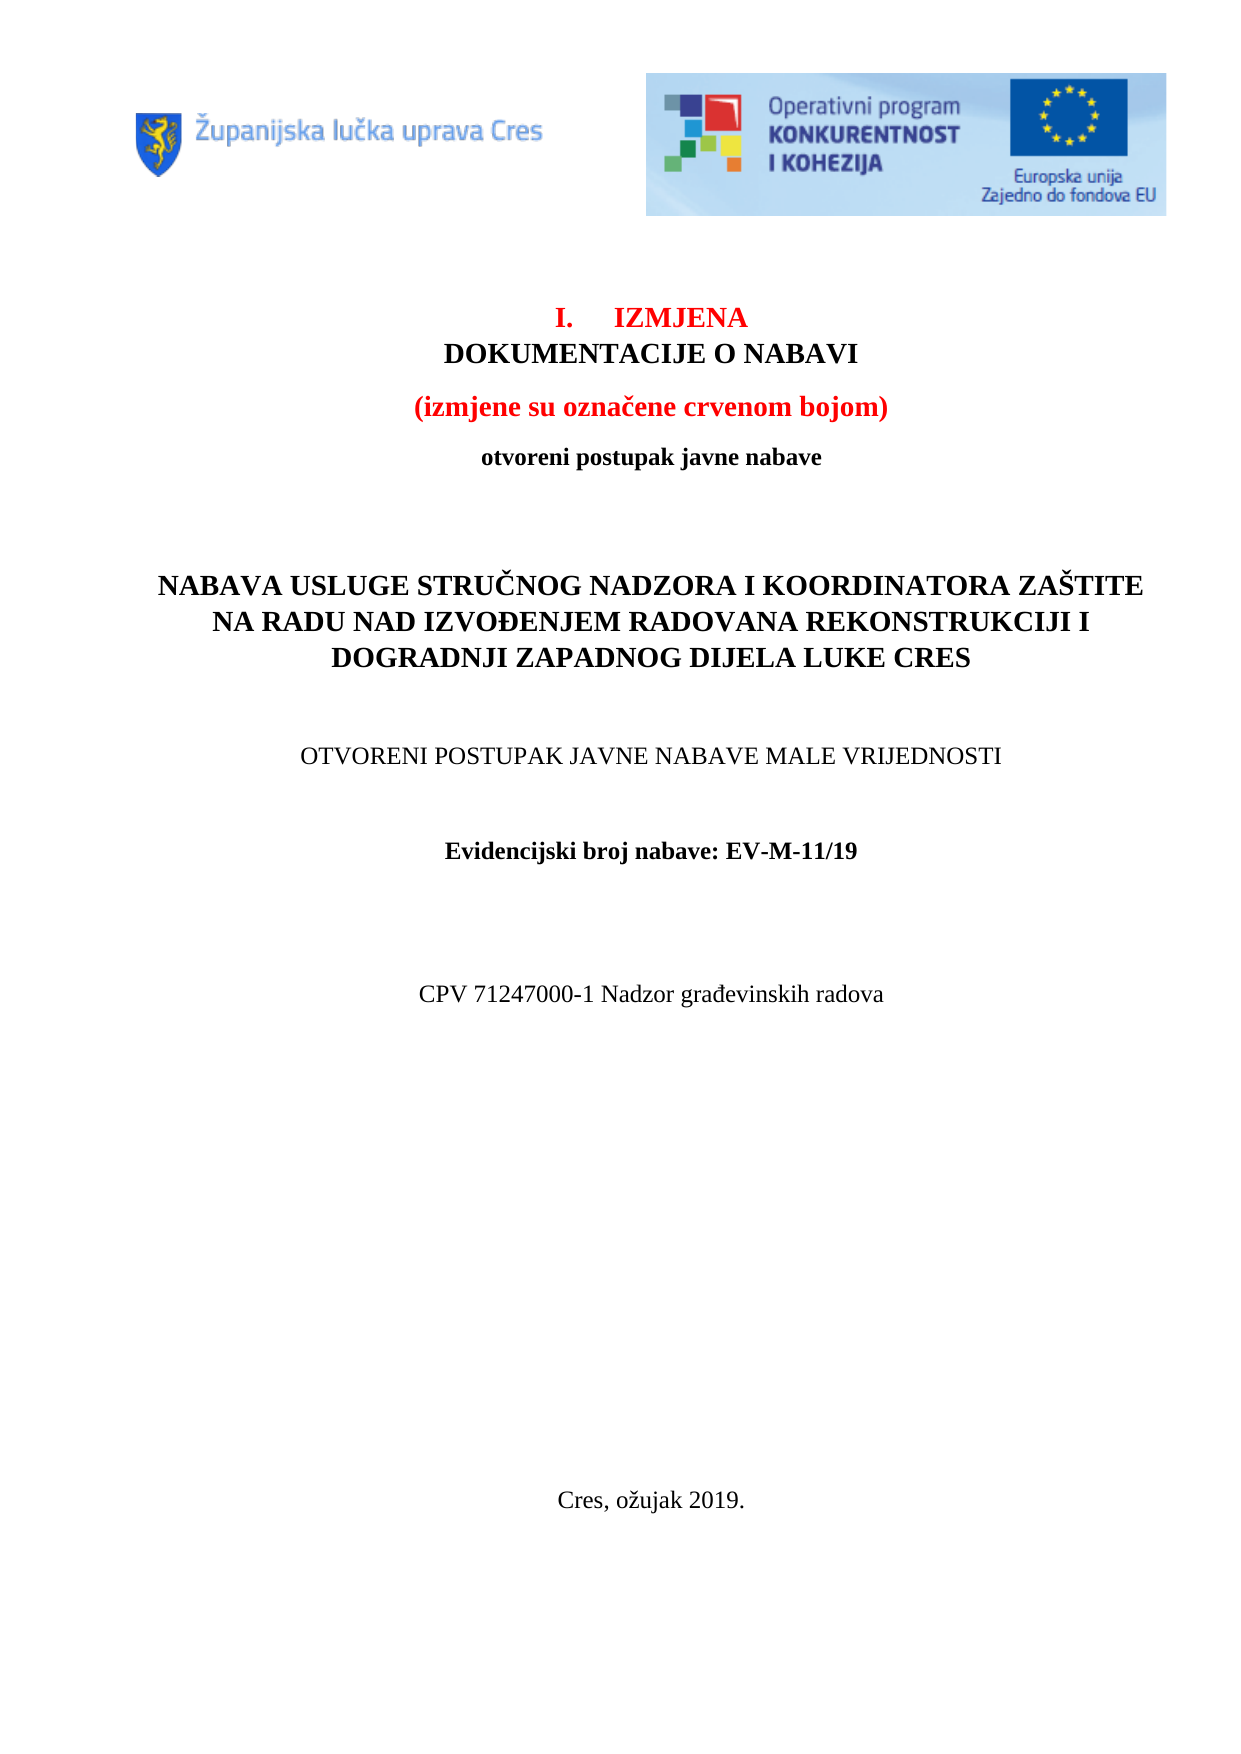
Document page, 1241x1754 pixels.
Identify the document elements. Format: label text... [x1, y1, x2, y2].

text OTVORENI POSTUPAK JAVNE NABAVE MALE VRIJEDNOSTI [136, 741, 1167, 770]
list IZMJENA [136, 300, 1167, 333]
text DOKUMENTACIJE O NABAVI [136, 336, 1167, 369]
text NABAVA USLUGE STRUČNOG NADZORA I KOORDINATORA ZAŠTITE NA RADU NAD IZVOĐENJEM RADOVANA REKONSTRUKCIJI I DOGRADNJI ZAPADNOG DIJELA LUKE CRES [136, 568, 1167, 674]
text Evidencijski broj nabave: EV-M-11/19 [136, 836, 1167, 865]
picture [135, 113, 543, 177]
text (izmjene su označene crvenom bojom) [136, 389, 1167, 422]
text CPV 71247000-1 Nadzor građevinskih radova [91, 979, 1167, 1008]
picture [646, 73, 1167, 216]
text Cres, ožujak 2019. [136, 1485, 1167, 1514]
text otvoreni postupak javne nabave [136, 442, 1167, 470]
